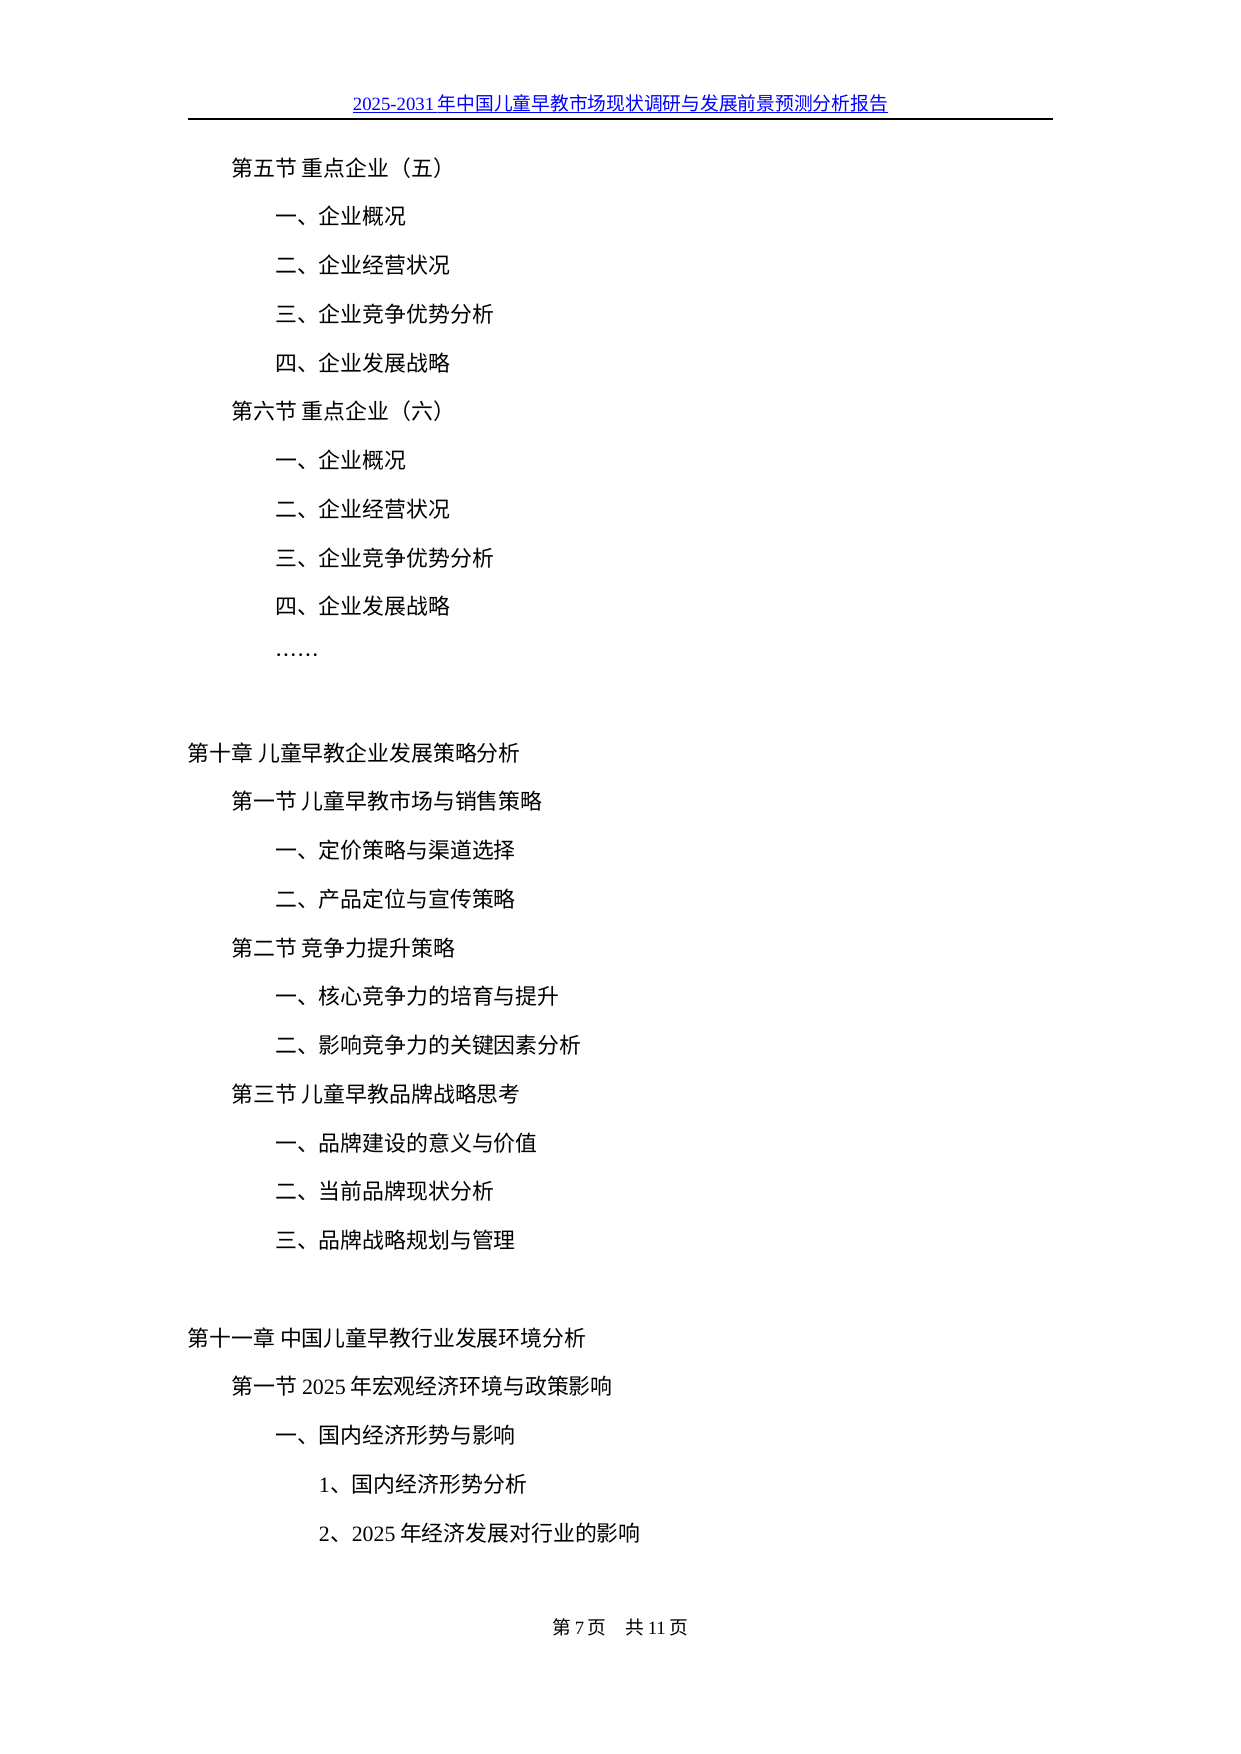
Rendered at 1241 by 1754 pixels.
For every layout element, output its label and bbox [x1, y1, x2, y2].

text [187, 150, 1053, 1548]
